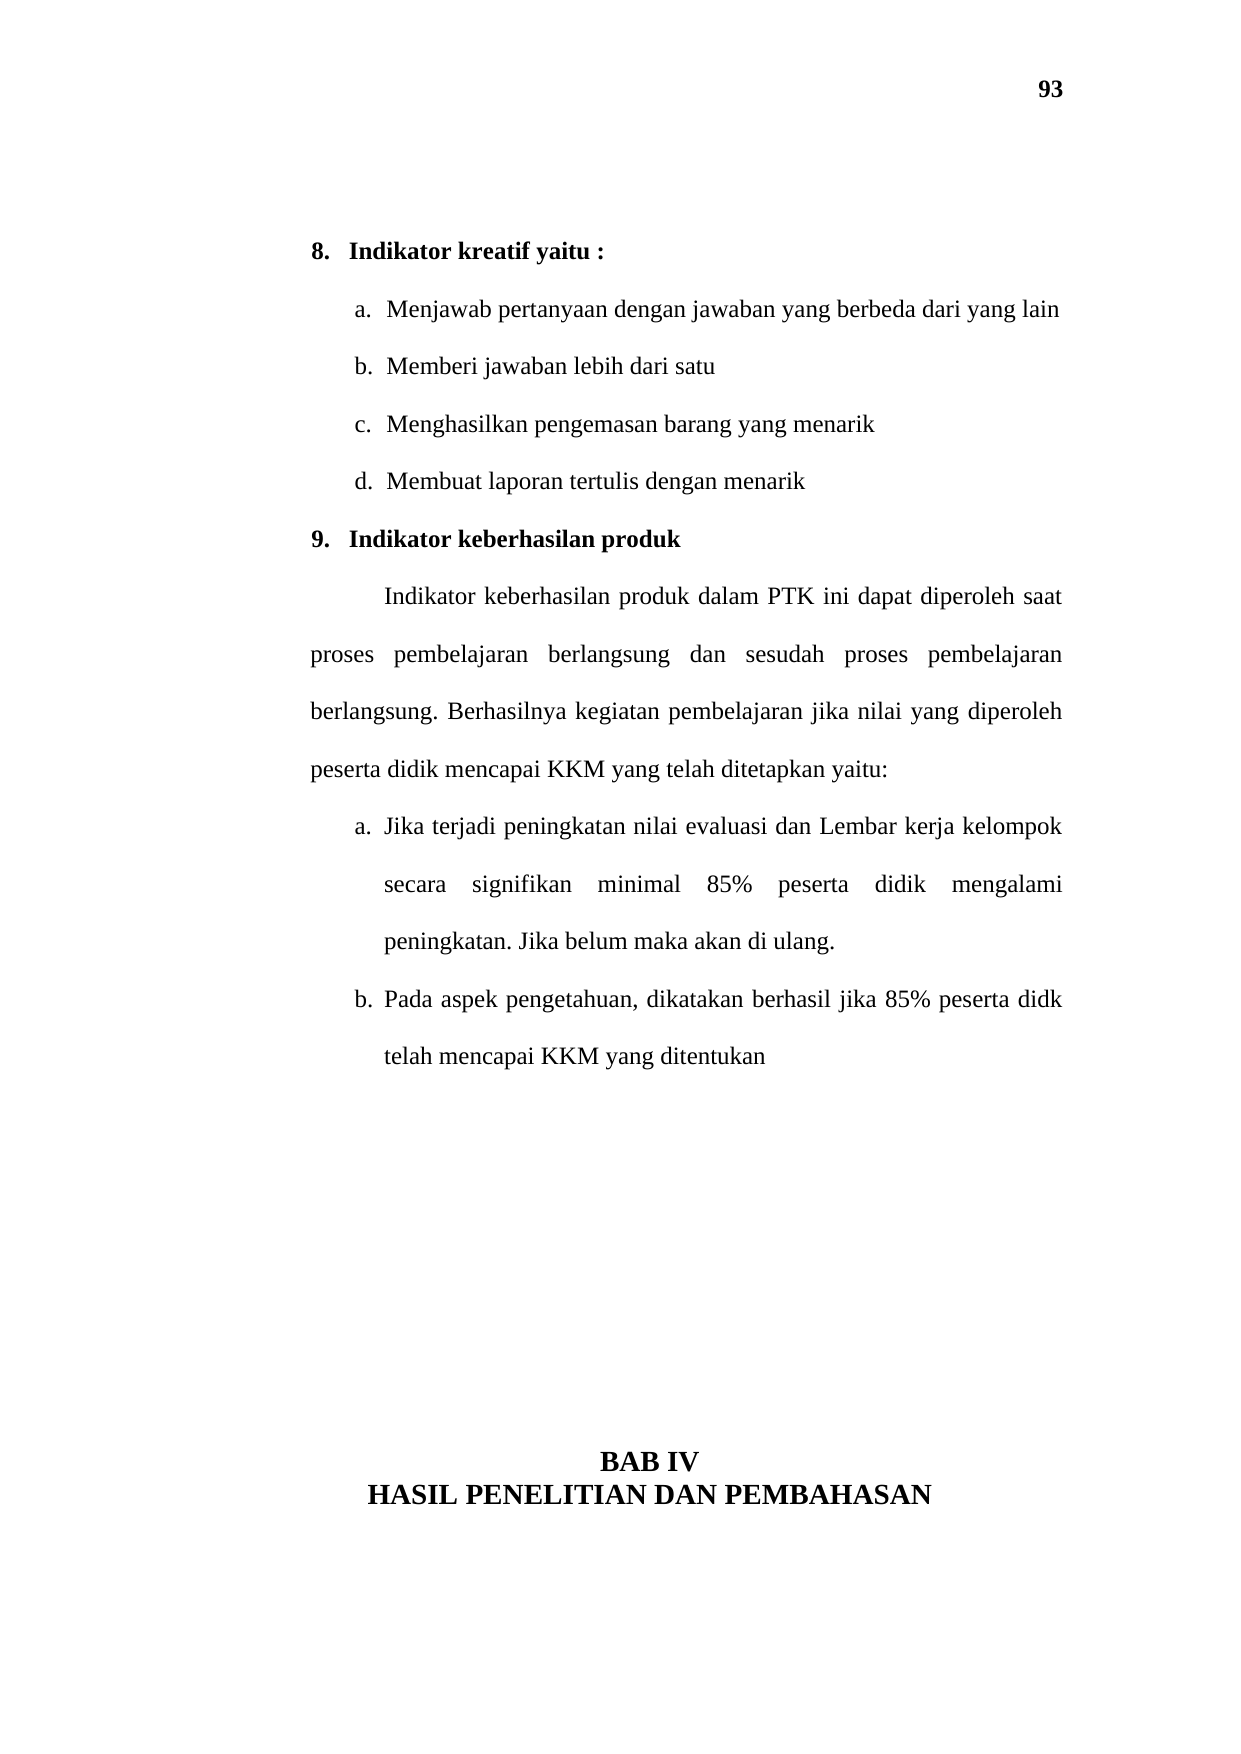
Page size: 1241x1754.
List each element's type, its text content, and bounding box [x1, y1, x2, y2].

list Membuat laporan tertulis dengan menarik [295, 466, 1063, 495]
list Indikator keberhasilan produk [311, 524, 1063, 552]
list Indikator kreatif yaitu : [311, 236, 1063, 265]
list Pada aspek pengetahuan, dikatakan berhasil jika 85% peserta didk telah mencapai KKM yang ditentukan [354, 984, 1063, 1070]
list Indikator keberhasilan produk dalam PTK ini dapat diperoleh saat proses pembelajaran berlangsung dan sesudah proses pembelajaran berlangsung. Berhasilnya kegiatan pembelajaran jika nilai yang diperoleh peserta didik mencapai KKM yang telah ditetapkan yaitu: [310, 581, 1063, 782]
list Memberi jawaban lebih dari satu [295, 351, 1063, 380]
text HASIL PENELITIAN DAN PEMBAHASAN [236, 1477, 1063, 1511]
list Menghasilkan pengemasan barang yang menarik [295, 409, 1063, 437]
list Menjawab pertanyaan dengan jawaban yang berbeda dari yang lain [295, 294, 1063, 322]
text BAB IV [236, 1444, 1063, 1477]
list Jika terjadi peningkatan nilai evaluasi dan Lembar kerja kelompok secara signifikan minimal 85% peserta didik mengalami peningkatan. Jika belum maka akan di ulang. [354, 811, 1063, 955]
